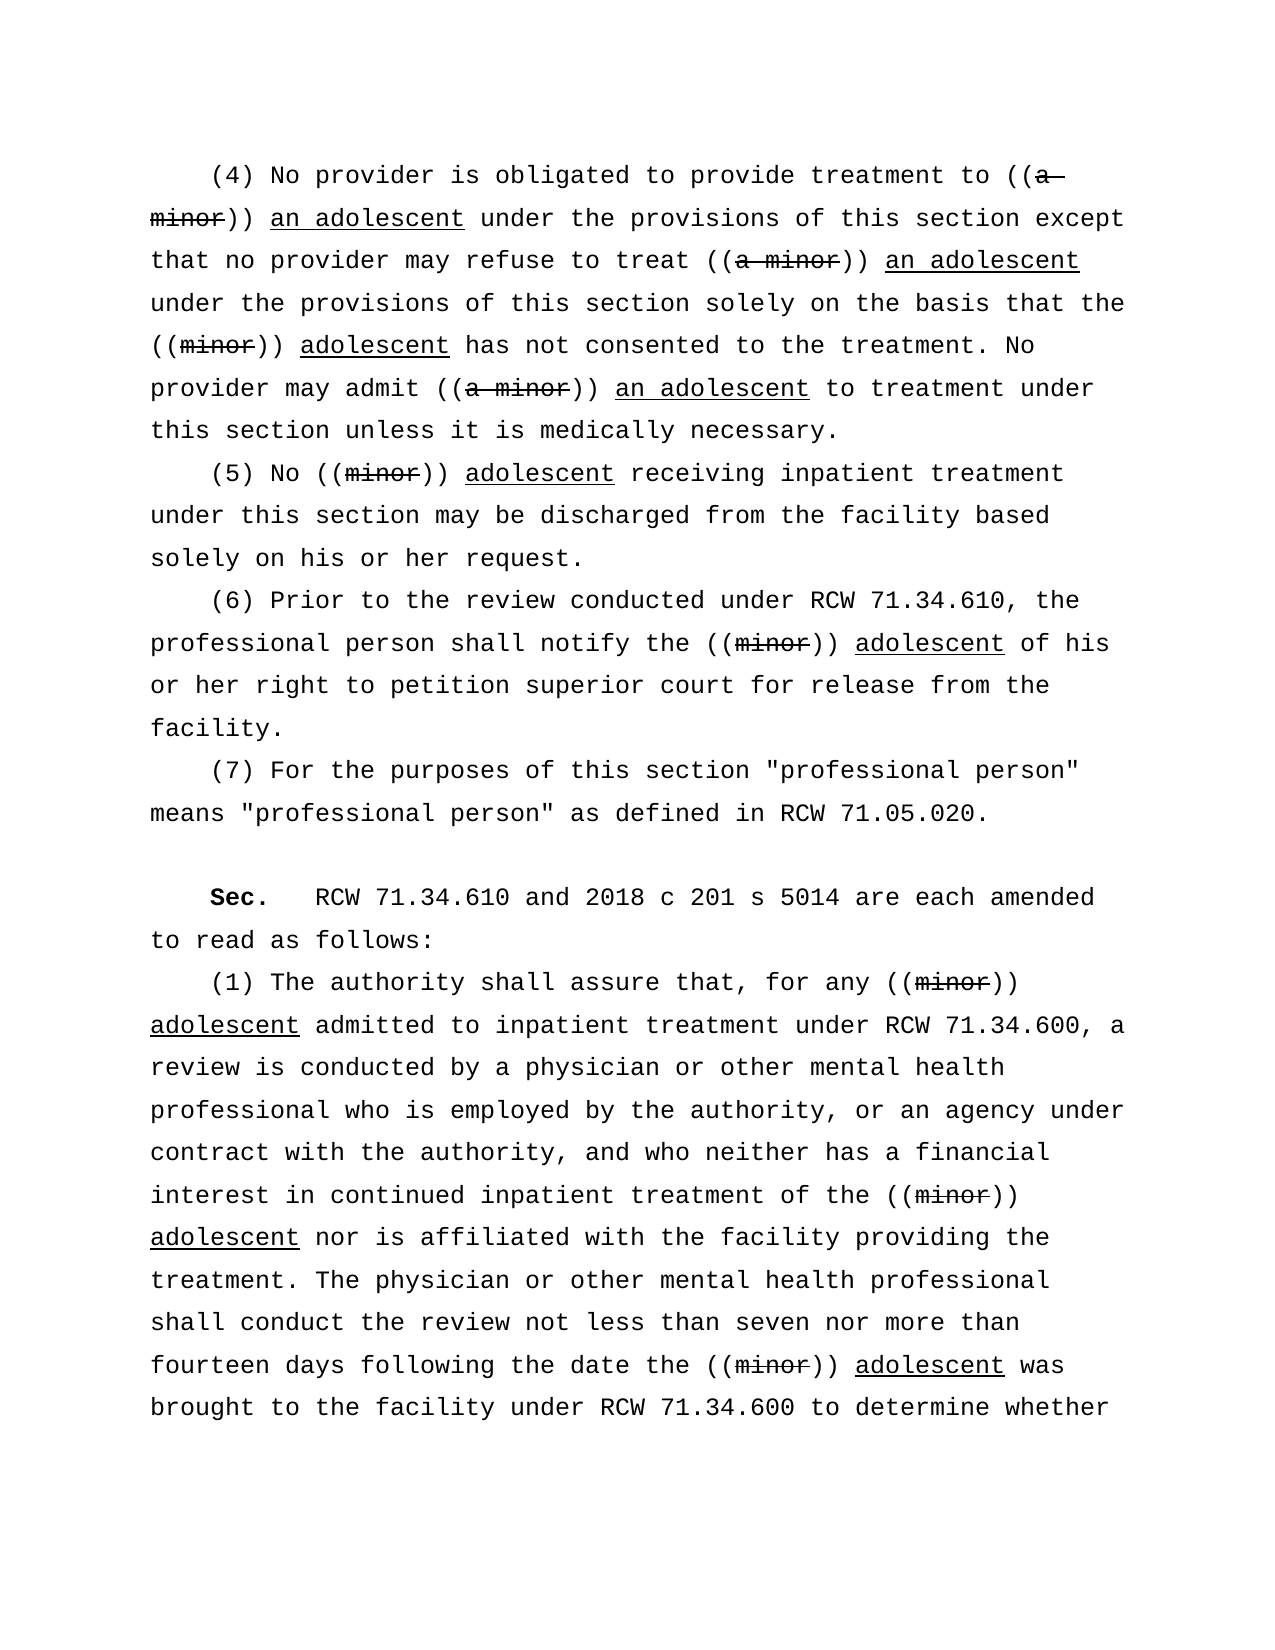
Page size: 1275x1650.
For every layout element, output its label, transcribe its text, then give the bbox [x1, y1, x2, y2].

text (7) For the purposes of this section "professional person" means "professional person" as defined in RCW 71.05.020. [150, 745, 1125, 830]
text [150, 957, 1125, 1424]
text (4) No provider is obligated to provide treatment to ((a minor)) an adolescent under the provisions of this section except that no provider may refuse to treat ((a minor)) an adolescent under the provisions of this section solely on the basis that the ((minor)) adolescent has not consented to the treatment. No provider may admit ((a minor)) an adolescent to treatment under this section unless it is medically necessary. [150, 150, 1125, 447]
text Sec. RCW 71.34.610 and 2018 c 201 s 5014 are each amended to read as follows: [150, 872, 1125, 957]
text (6) Prior to the review conducted under RCW 71.34.610, the professional person shall notify the ((minor)) adolescent of his or her right to petition superior court for release from the facility. [150, 575, 1125, 745]
text (5) No ((minor)) adolescent receiving inpatient treatment under this section may be discharged from the facility based solely on his or her request. [150, 447, 1125, 575]
